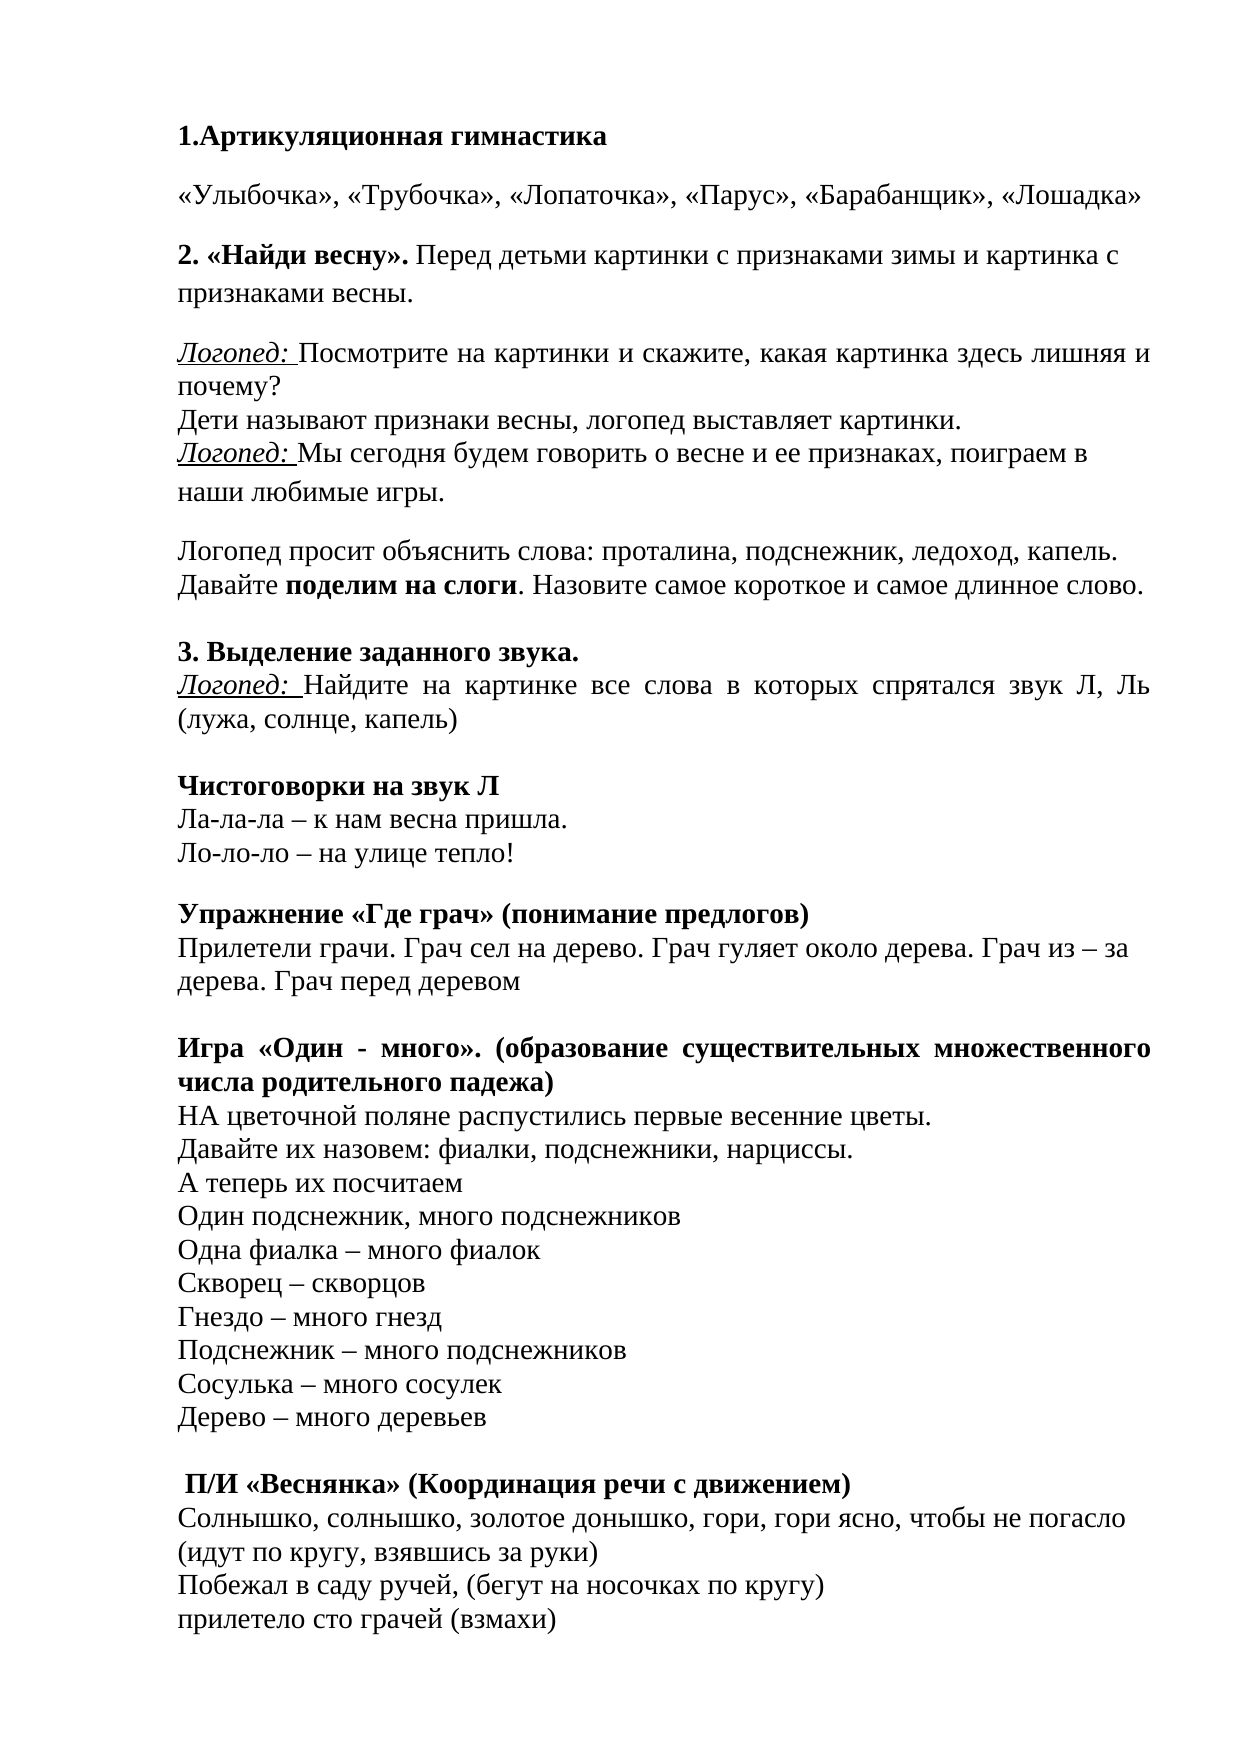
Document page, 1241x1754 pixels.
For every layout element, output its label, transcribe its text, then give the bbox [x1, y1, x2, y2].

text Логопед: Мы сегодня будем говорить о весне и ее признаках, поиграем в наши любимые игры. [177, 435, 1152, 507]
text Игра «Один - много». (образование существительных множественного числа родительного падежа) [177, 1031, 1152, 1098]
text Сосулька – много сосулек [177, 1366, 1152, 1399]
text Дерево – много деревьев [177, 1399, 1152, 1433]
text Упражнение «Где грач» (понимание предлогов) Прилетели грачи. Грач сел на дерево. Грач гуляет около дерева. Грач из – за дерева. Грач перед деревом [177, 896, 1152, 997]
text НА цветочной поляне распустились первые весенние цветы. [177, 1098, 1152, 1131]
text Скворец – скворцов [177, 1265, 1152, 1299]
text Дети называют признаки весны, логопед выставляет картинки. [177, 402, 1152, 435]
text 3. Выделение заданного звука. [177, 634, 1152, 667]
text Давайте их назовем: фиалки, подснежники, нарциссы. [177, 1131, 1152, 1165]
text А теперь их посчитаем [177, 1165, 1152, 1198]
text 1.Артикуляционная гимнастика [177, 118, 1152, 152]
text Гнездо – много гнезд [177, 1299, 1152, 1332]
text 2. «Найди весну». Перед детьми картинки с признаками зимы и картинка с признаками весны. [177, 237, 1152, 309]
text «Улыбочка», «Трубочка», «Лопаточка», «Парус», «Барабанщик», «Лошадка» [177, 177, 1152, 211]
text П/И «Веснянка» (Координация речи с движением) [177, 1467, 1152, 1500]
text Чистоговорки на звук Л [177, 768, 1152, 802]
text Солнышко, солнышко, золотое донышко, гори, гори ясно, чтобы не погасло [177, 1500, 1152, 1534]
text Давайте поделим на слоги. Назовите самое короткое и самое длинное слово. [177, 567, 1152, 600]
text Побежал в саду ручей, (бегут на носочках по кругу) [177, 1567, 1152, 1601]
text Ла-ла-ла – к нам весна пришла. Ло-ло-ло – на улице тепло! [515, 802, 1152, 869]
text Логопед: Найдите на картинке все слова в которых спрятался звук Л, Ль (лужа, солнце, капель) [177, 667, 1152, 734]
text Подснежник – много подснежников [177, 1332, 1152, 1366]
text (идут по кругу, взявшись за руки) [177, 1534, 1152, 1567]
text Один подснежник, много подснежников [177, 1198, 1152, 1232]
text Логопед: Посмотрите на картинки и скажите, какая картинка здесь лишняя и почему? [177, 335, 1152, 402]
text Одна фиалка – много фиалок [177, 1232, 1152, 1265]
text прилетело сто грачей (взмахи) [177, 1601, 1152, 1634]
text Логопед просит объяснить слова: проталина, подснежник, ледоход, капель. [177, 533, 1152, 567]
